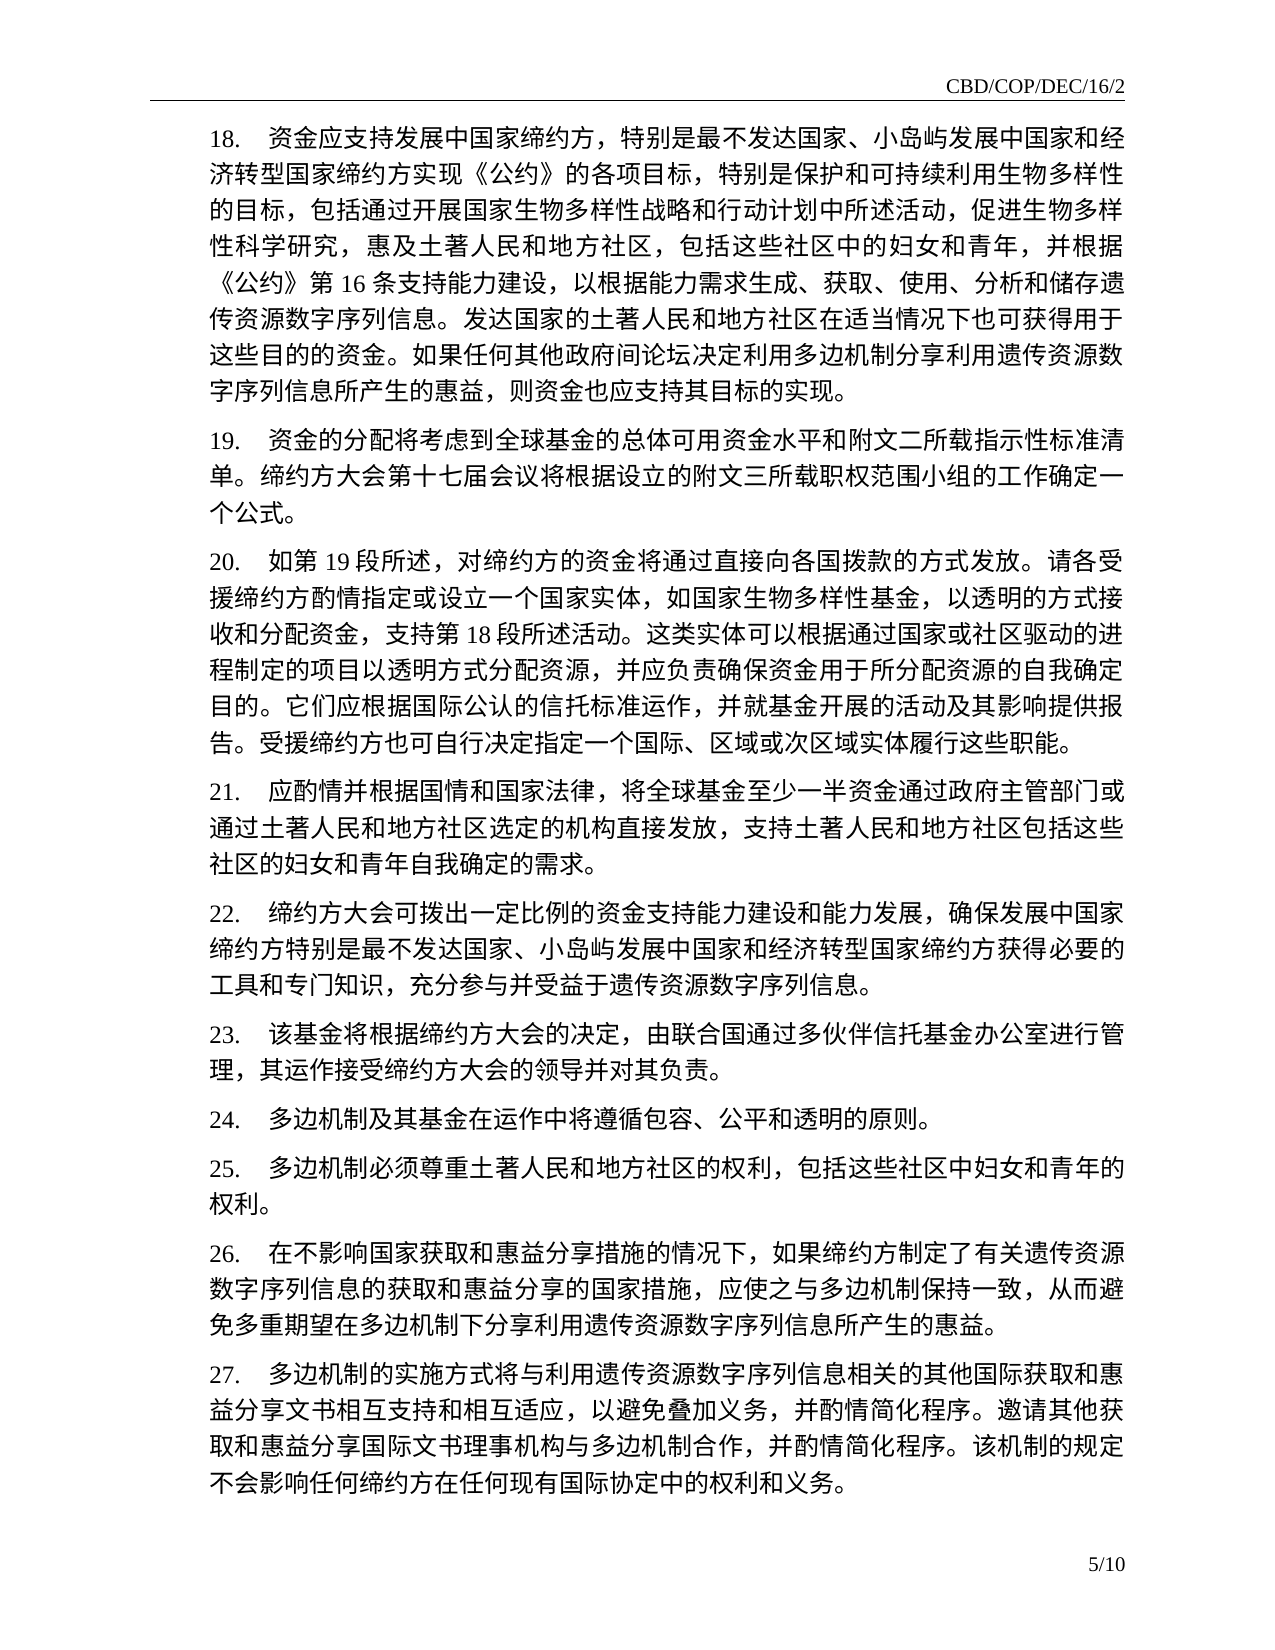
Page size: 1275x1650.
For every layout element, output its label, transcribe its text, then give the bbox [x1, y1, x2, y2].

list 多边机制必须尊重土著人民和地方社区的权利，包括这些社区中妇女和青年的权利。 [209, 1148, 1125, 1221]
list 多边机制及其基金在运作中将遵循包容、公平和透明的原则。 [209, 1099, 1125, 1136]
list 应酌情并根据国情和国家法律，将全球基金至少一半资金通过政府主管部门或通过土著人民和地方社区选定的机构直接发放，支持土著人民和地方社区包括这些社区的妇女和青年自我确定的需求。 [209, 772, 1125, 881]
list 缔约方大会可拨出一定比例的资金支持能力建设和能力发展，确保发展中国家缔约方特别是最不发达国家、小岛屿发展中国家和经济转型国家缔约方获得必要的工具和专门知识，充分参与并受益于遗传资源数字序列信息。 [209, 893, 1125, 1002]
list 资金的分配将考虑到全球基金的总体可用资金水平和附文二所载指示性标准清单。缔约方大会第十七届会议将根据设立的附文三所载职权范围小组的工作确定一个公式。 [209, 421, 1125, 529]
list 该基金将根据缔约方大会的决定，由联合国通过多伙伴信托基金办公室进行管理，其运作接受缔约方大会的领导并对其负责。 [209, 1014, 1125, 1087]
list 资金应支持发展中国家缔约方，特别是最不发达国家、小岛屿发展中国家和经济转型国家缔约方实现《公约》的各项目标，特别是保护和可持续利用生物多样性的目标，包括通过开展国家生物多样性战略和行动计划中所述活动，促进生物多样性科学研究，惠及土著人民和地方社区，包括这些社区中的妇女和青年，并根据《公约》第 16 条支持能力建设，以根据能力需求生成、获取、使用、分析和储存遗传资源数字序列信息。发达国家的土著人民和地方社区在适当情况下也可获得用于这些目的的资金。如果任何其他政府间论坛决定利用多边机制分享利用遗传资源数字序列信息所产生的惠益，则资金也应支持其目标的实现。 [209, 118, 1125, 408]
list 如第19段所述，对缔约方的资金将通过直接向各国拨款的方式发放。请各受援缔约方酌情指定或设立一个国家实体，如国家生物多样性基金，以透明的方式接收和分配资金，支持第18段所述活动。这类实体可以根据通过国家或社区驱动的进程制定的项目以透明方式分配资源，并应负责确保资金用于所分配资源的自我确定目的。它们应根据国际公认的信托标准运作，并就基金开展的活动及其影响提供报告。受援缔约方也可自行决定指定一个国际、区域或次区域实体履行这些职能。 [209, 542, 1125, 759]
list 在不影响国家获取和惠益分享措施的情况下，如果缔约方制定了有关遗传资源数字序列信息的获取和惠益分享的国家措施，应使之与多边机制保持一致，从而避免多重期望在多边机制下分享利用遗传资源数字序列信息所产生的惠益。 [209, 1233, 1125, 1342]
list 多边机制的实施方式将与利用遗传资源数字序列信息相关的其他国际获取和惠益分享文书相互支持和相互适应，以避免叠加义务，并酌情简化程序。邀请其他获取和惠益分享国际文书理事机构与多边机制合作，并酌情简化程序。该机制的规定不会影响任何缔约方在任何现有国际协定中的权利和义务。 [209, 1354, 1125, 1499]
